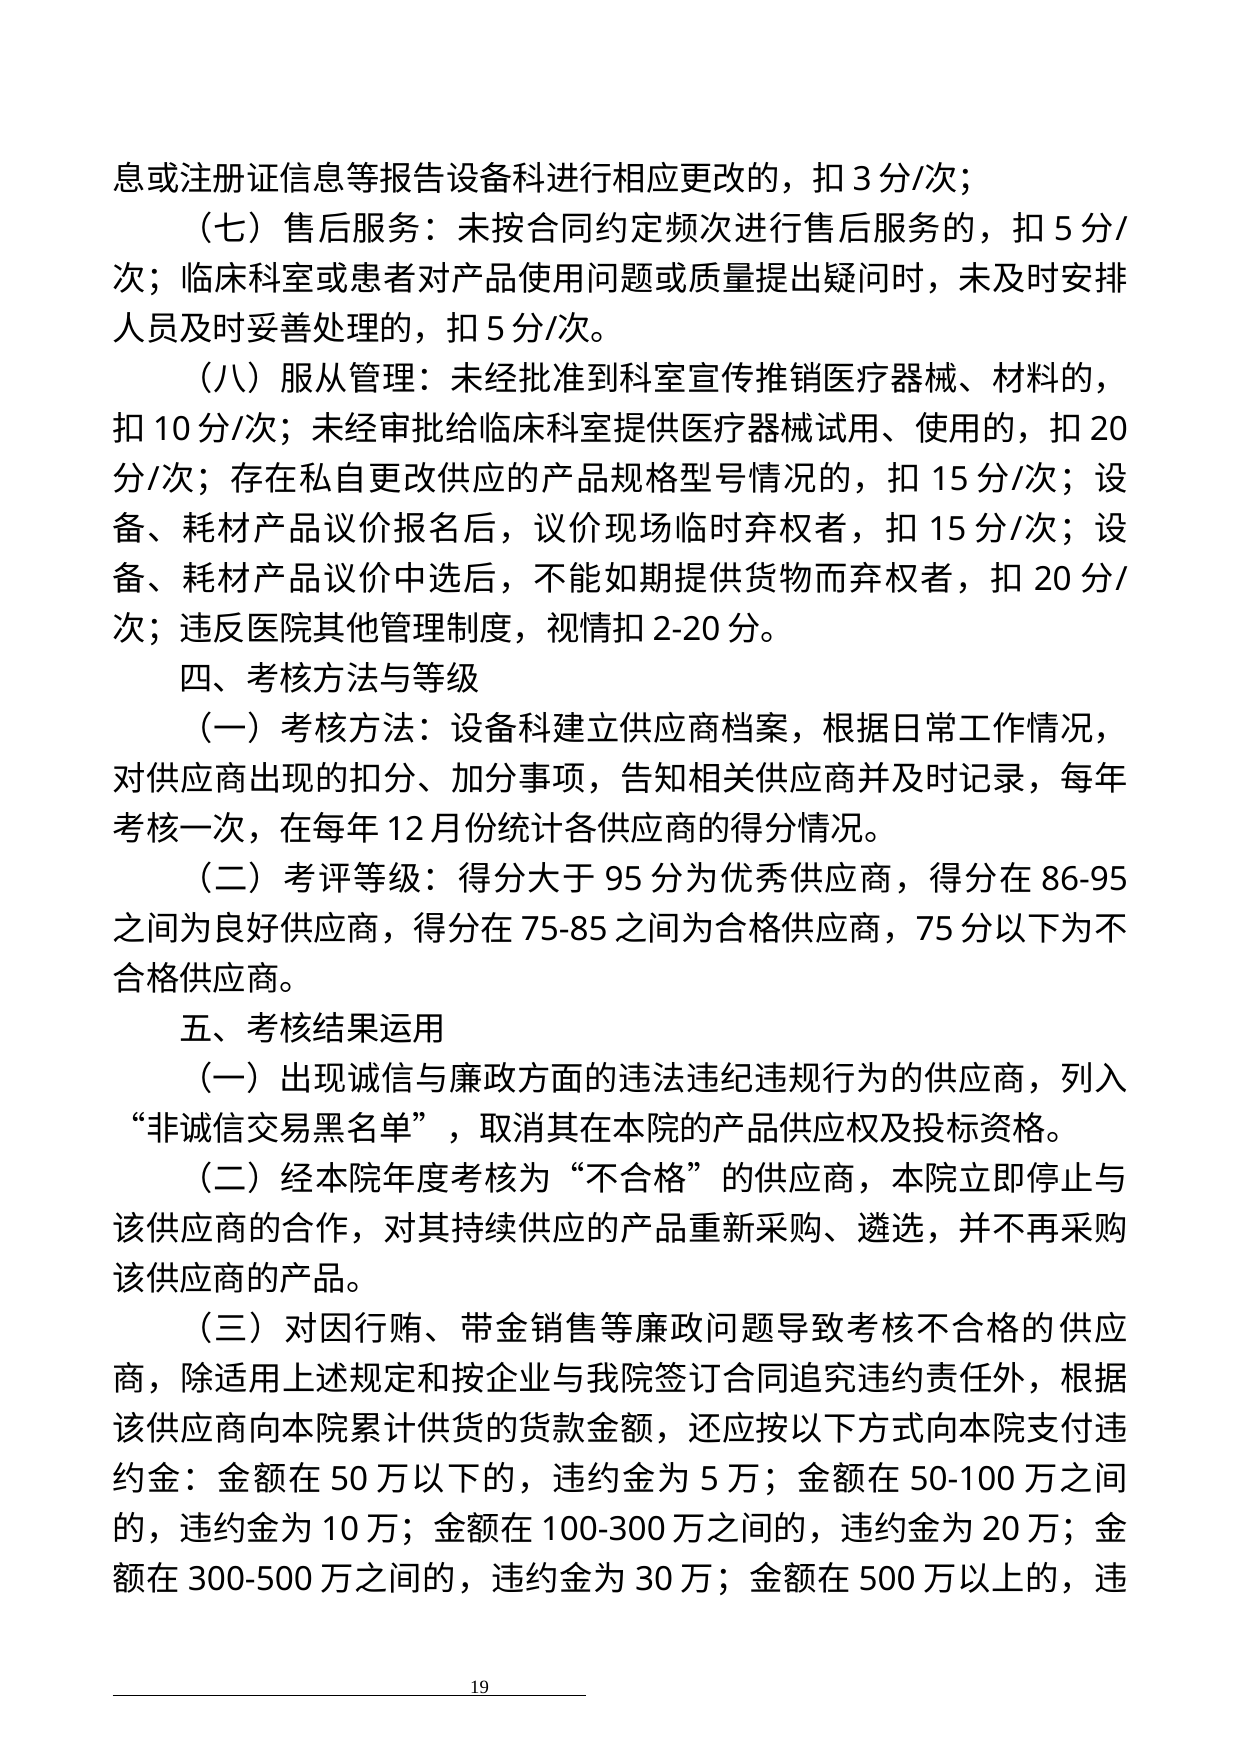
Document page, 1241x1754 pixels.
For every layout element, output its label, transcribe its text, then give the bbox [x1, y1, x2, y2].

list （七）售后服务：未按合同约定频次进行售后服务的，扣5分/次；临床科室或患者对产品使用问题或质量提出疑问时，未及时安排人员及时妥善处理的，扣5分/次。 [112, 200, 1128, 350]
text （八）服从管理：未经批准到科室宣传推销医疗器械、材料的，扣10分/次；未经审批给临床科室提供医疗器械试用、使用的，扣20分/次；存在私自更改供应的产品规格型号情况的，扣15分/次；设备、耗材产品议价报名后，议价现场临时弃权者，扣15分/次；设备、耗材产品议价中选后，不能如期提供货物而弃权者，扣20分/次；违反医院其他管理制度，视情扣2-20分。 [112, 350, 1128, 650]
text 四、考核方法与等级 [112, 650, 1128, 700]
list （二）经本院年度考核为“不合格”的供应商，本院立即停止与该供应商的合作，对其持续供应的产品重新采购、遴选，并不再采购该供应商的产品。 [112, 1150, 1128, 1300]
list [112, 150, 1128, 200]
list （二）考评等级：得分大于95分为优秀供应商，得分在86-95之间为良好供应商，得分在75-85之间为合格供应商，75分以下为不合格供应商。 [112, 850, 1128, 1000]
list 出现诚信与廉政方面的违法违纪违规行为的供应商，列入“非诚信交易黑名单”，取消其在本院的产品供应权及投标资格。 [112, 1050, 1128, 1150]
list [112, 1300, 1128, 1600]
list （一）考核方法：设备科建立供应商档案，根据日常工作情况，对供应商出现的扣分、加分事项，告知相关供应商并及时记录，每年考核一次，在每年12月份统计各供应商的得分情况。 [112, 700, 1128, 850]
list 考核结果运用 [112, 1000, 1128, 1050]
